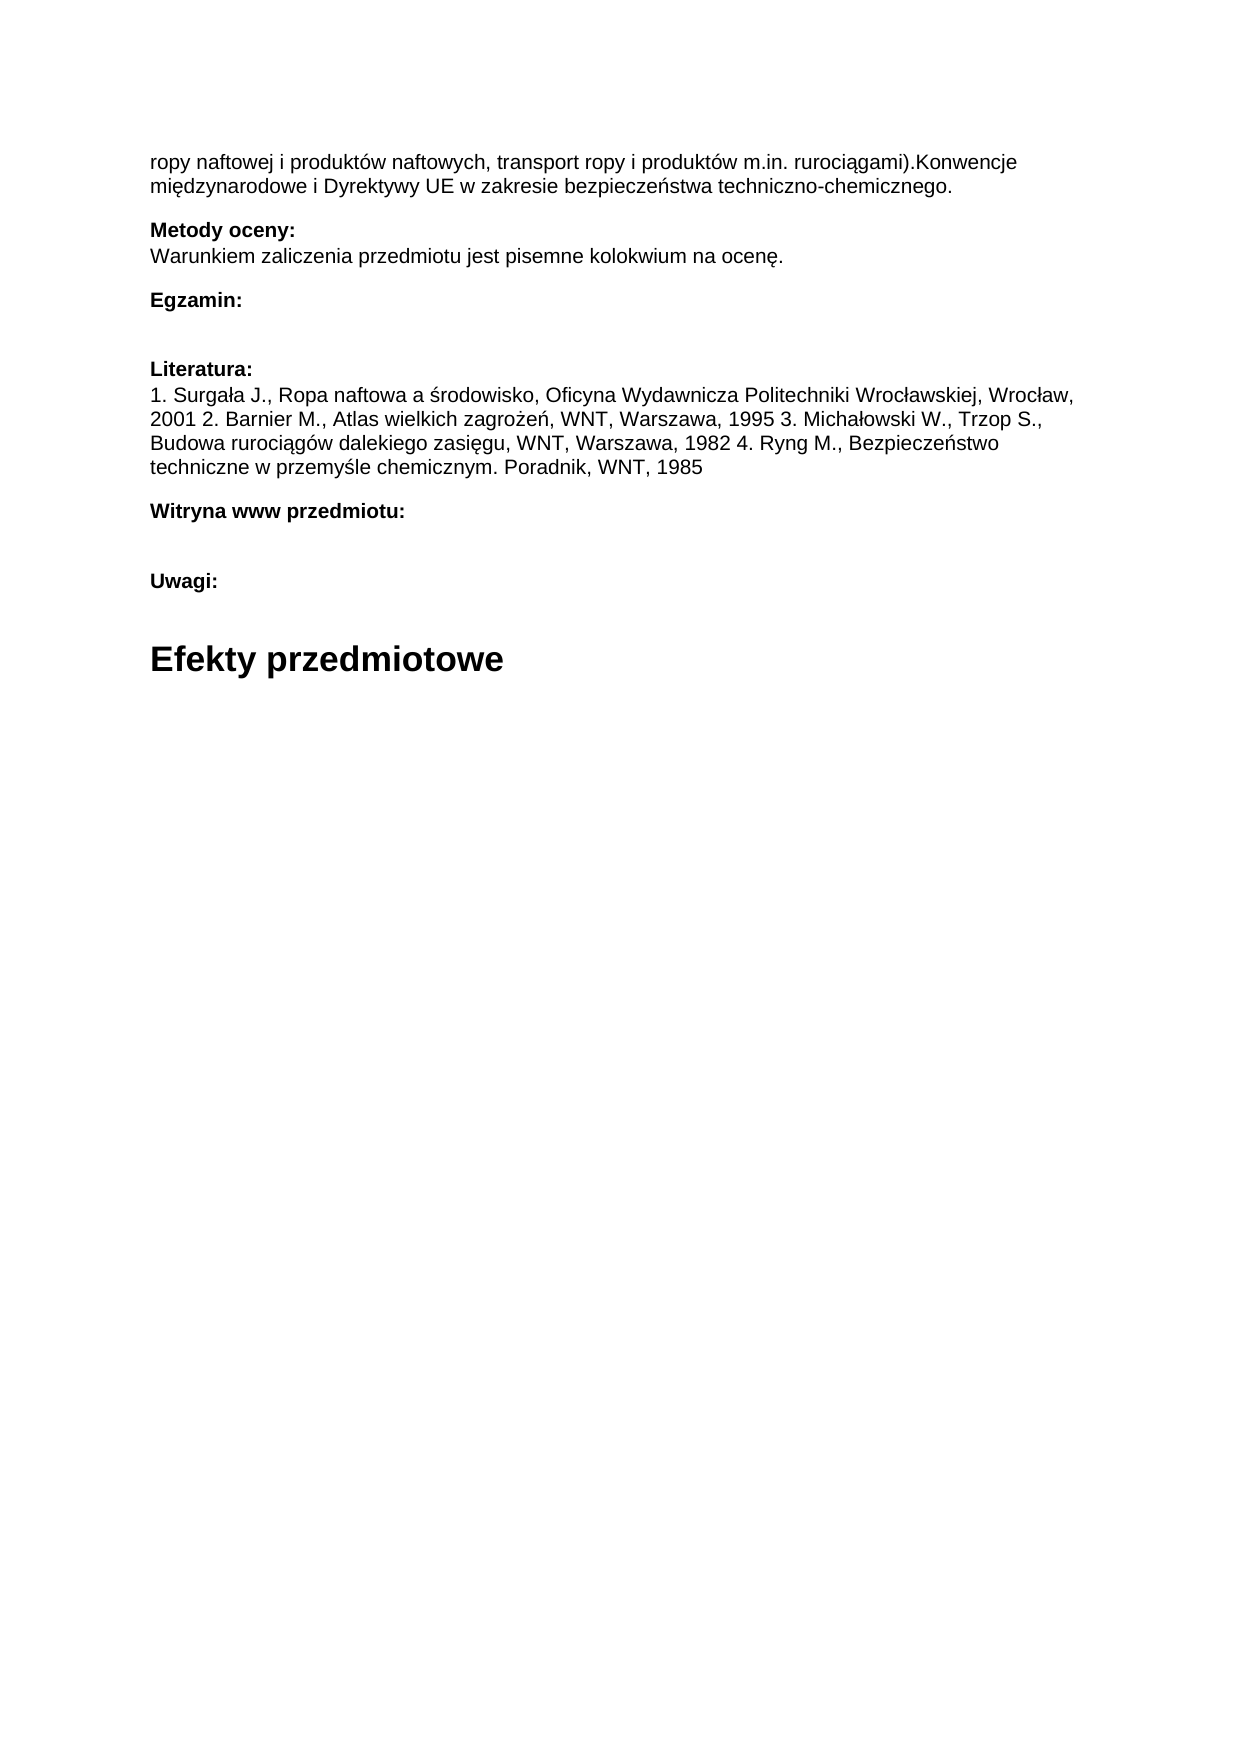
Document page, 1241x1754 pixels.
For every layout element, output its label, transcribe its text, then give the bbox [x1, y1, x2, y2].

text Metody oceny: [150, 218, 1090, 242]
text Warunkiem zaliczenia przedmiotu jest pisemne kolokwium na ocenę. [150, 244, 1090, 268]
text Witryna www przedmiotu: [150, 499, 1090, 523]
text Literatura: [150, 357, 1090, 381]
text Egzamin: [150, 287, 1090, 311]
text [150, 150, 1090, 198]
text Uwagi: [150, 569, 1090, 593]
subtitle Efekty przedmiotowe [150, 638, 1090, 679]
text 1. Surgała J., Ropa naftowa a środowisko, Oficyna Wydawnicza Politechniki Wrocławskiej, Wrocław, 2001 2. Barnier M., Atlas wielkich zagrożeń, WNT, Warszawa, 1995 3. Michałowski W., Trzop S., Budowa rurociągów dalekiego zasięgu, WNT, Warszawa, 1982 4. Ryng M., Bezpieczeństwo techniczne w przemyśle chemicznym. Poradnik, WNT, 1985 [150, 383, 1090, 479]
